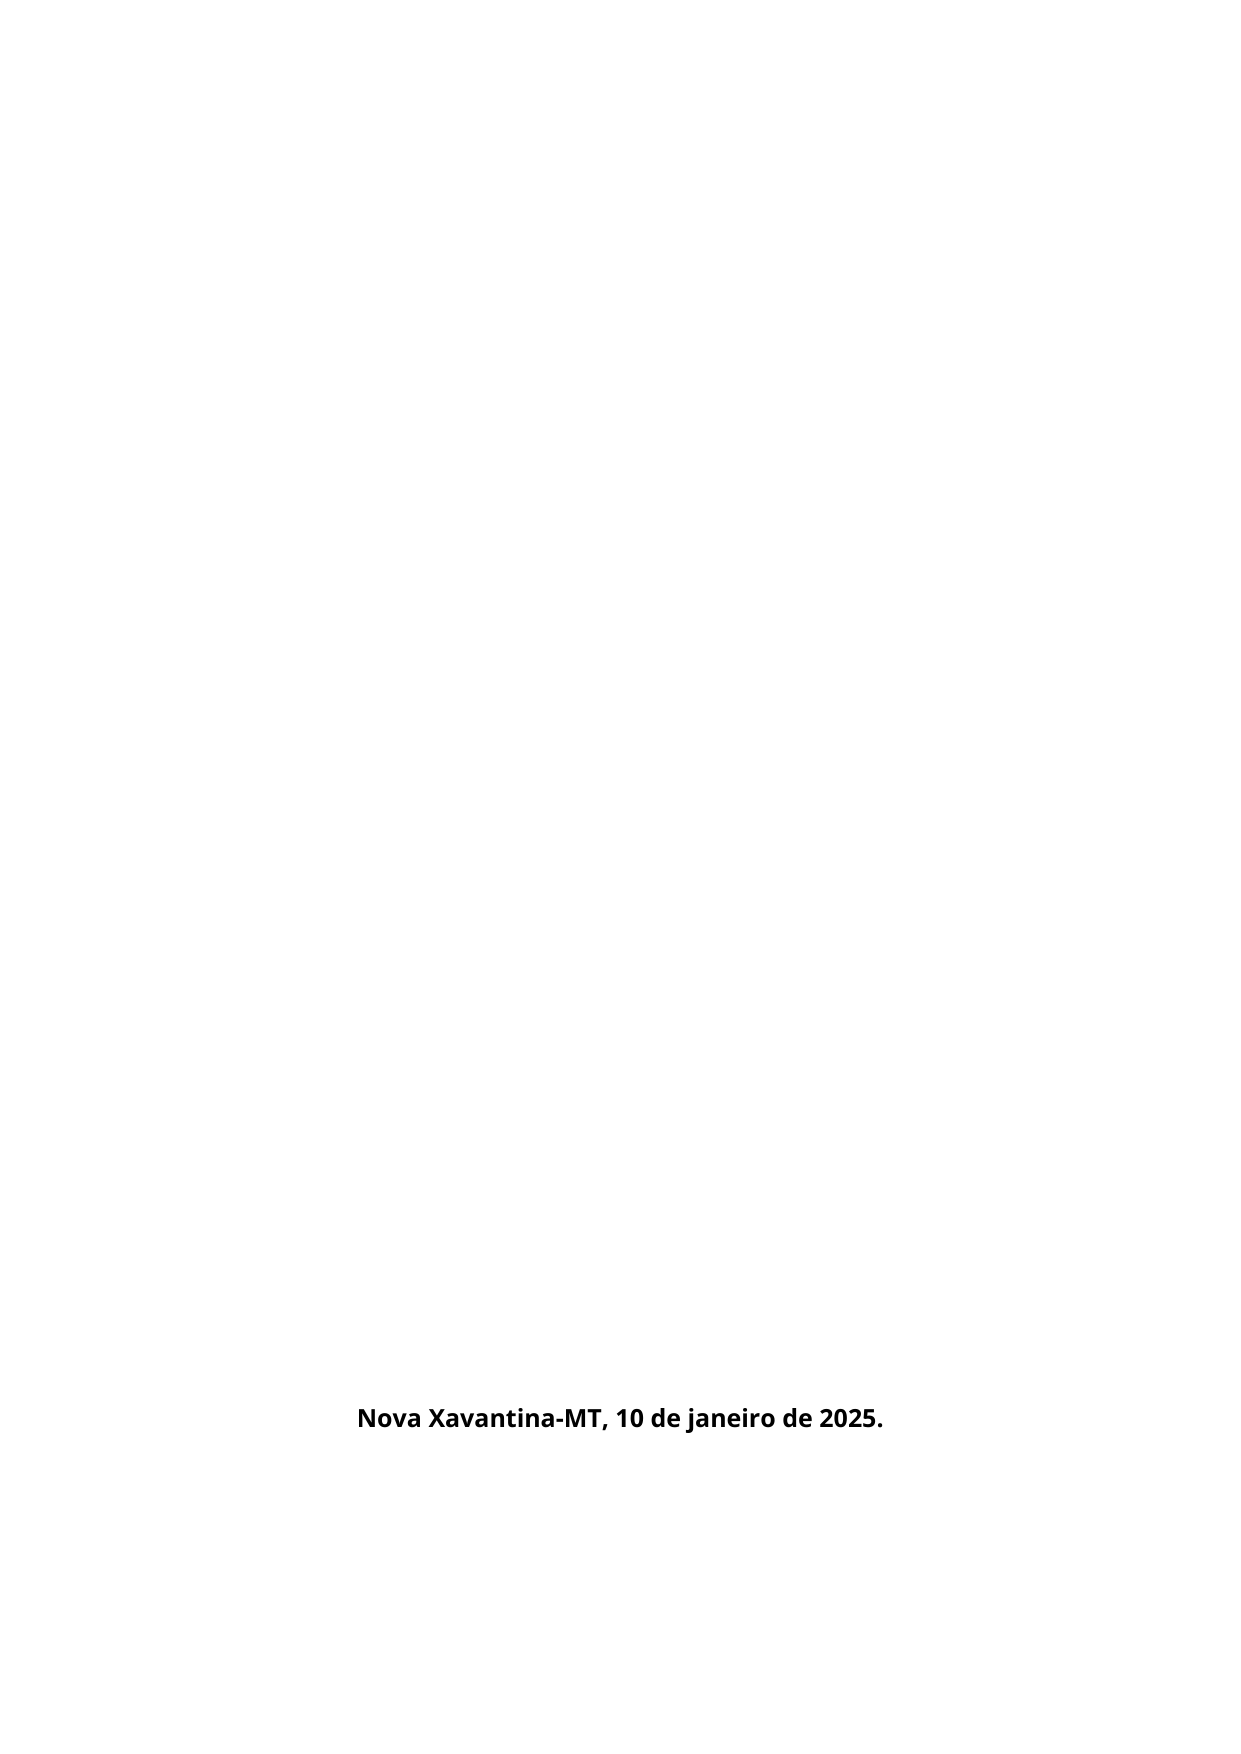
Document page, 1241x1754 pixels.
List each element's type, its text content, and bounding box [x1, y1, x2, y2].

text Nova Xavantina-MT, 10 de janeiro de 2025. [133, 1401, 1107, 1434]
